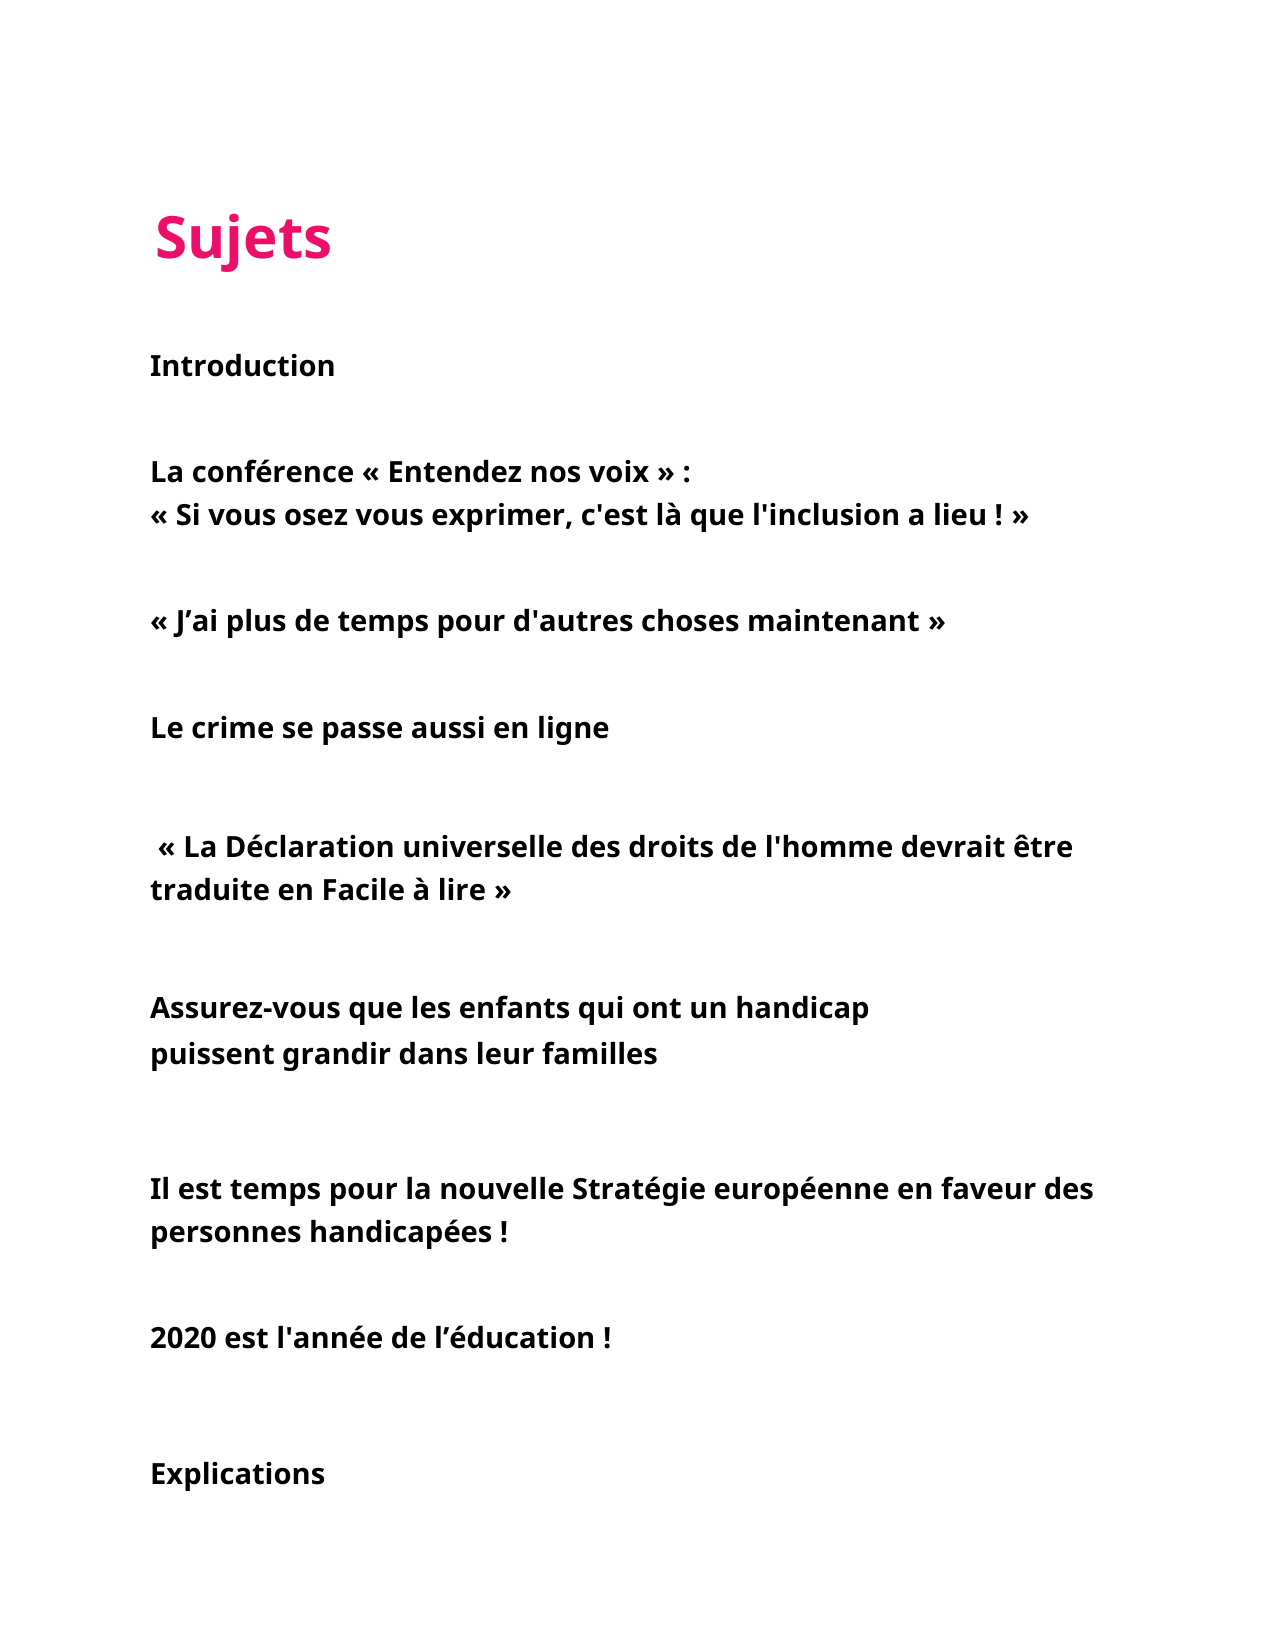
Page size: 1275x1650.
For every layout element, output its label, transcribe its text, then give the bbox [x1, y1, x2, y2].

text « J’ai plus de temps pour d'autres choses maintenant » [150, 601, 1125, 640]
text Sujets [150, 197, 1125, 276]
text puissent grandir dans leur familles [150, 1033, 1125, 1073]
text Il est temps pour la nouvelle Stratégie européenne en faveur des personnes handicapées ! [150, 1168, 1125, 1251]
text Explications [150, 1453, 1125, 1493]
text Le crime se passe aussi en ligne [150, 707, 1125, 747]
text Introduction [150, 345, 1125, 385]
text Assurez-vous que les enfants qui ont un handicap [150, 988, 1125, 1027]
text 2020 est l'année de l’éducation ! [150, 1317, 1125, 1357]
text « Si vous osez vous exprimer, c'est là que l'inclusion a lieu ! » [150, 494, 1125, 534]
text « La Déclaration universelle des droits de l'homme devrait être traduite en Facile à lire » [150, 826, 1125, 908]
text La conférence « Entendez nos voix » : [150, 451, 1125, 491]
